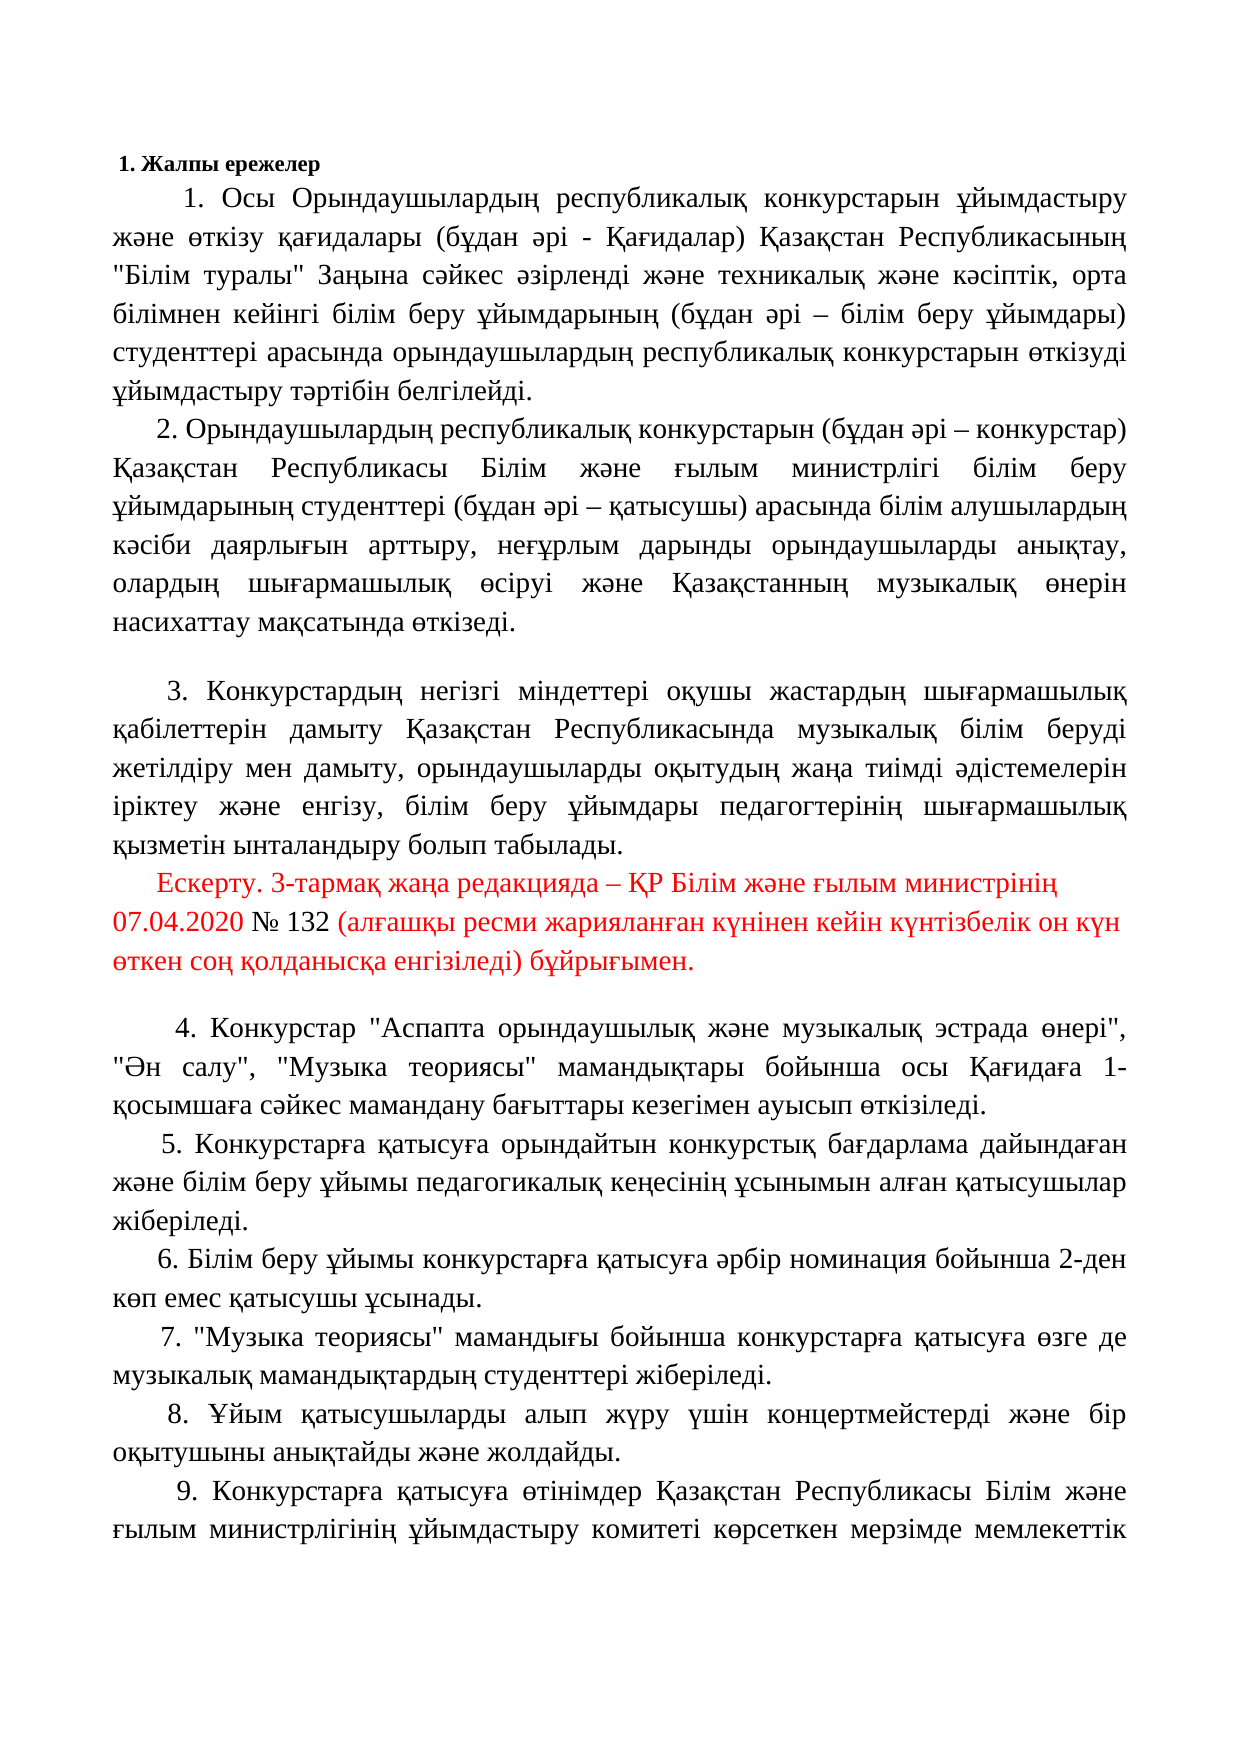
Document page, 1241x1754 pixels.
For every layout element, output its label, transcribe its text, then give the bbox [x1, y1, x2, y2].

text 2. Орындаушылардың республикалық конкурстарын (бұдан әрі – конкурстар) Қазақстан Республикасы Білім және ғылым министрлігі білім беру ұйымдарының студенттері (бұдан әрі – қатысушы) арасында білім алушылардың кәсіби даярлығын арттыру, неғұрлым дарынды орындаушыларды анықтау, олардың шығармашылық өсіруі және Қазақстанның музыкалық өнерін насихаттау мақсатында өткізеді. [112, 411, 1128, 638]
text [112, 1473, 1128, 1545]
text 7. "Музыка теориясы" мамандығы бойынша конкурстарға қатысуға өзге де музыкалық мамандықтардың студенттері жіберіледі. [112, 1319, 1128, 1391]
text 8. Ұйым қатысушыларды алып жүру үшін концертмейстерді және бір оқытушыны анықтайды және жолдайды. [112, 1396, 1128, 1468]
text 5. Конкурстарға қатысуға орындайтын конкурстық бағдарлама дайындаған және білім беру ұйымы педагогикалық кеңесінің ұсынымын алған қатысушылар жіберіледі. [112, 1126, 1128, 1237]
text Ескерту. 3-тармақ жаңа редакцияда – ҚР Білім және ғылым министрінің 07.04.2020 № 132 (алғашқы ресми жарияланған күнінен кейін күнтізбелік он күн өткен соң қолданысқа енгізіледі) бұйрығымен. [112, 866, 1128, 1006]
text 4. Конкурстар "Аспапта орындаушылық және музыкалық эстрада өнері", "Ән салу", "Музыка теориясы" мамандықтары бойынша осы Қағидаға 1-қосымшаға сәйкес мамандану бағыттары кезегімен ауысып өткізіледі. [112, 1010, 1128, 1121]
text 6. Білім беру ұйымы конкурстарға қатысуға әрбір номинация бойынша 2-ден көп емес қатысушы ұсынады. [112, 1242, 1128, 1314]
text 1. Осы Орындаушылардың республикалық конкурстарын ұйымдастыру және өткізу қағидалары (бұдан әрі - Қағидалар) Қазақстан Республикасының "Білім туралы" Заңына сәйкес әзірленді және техникалық және кәсіптік, орта білімнен кейінгі білім беру ұйымдарының (бұдан әрі – білім беру ұйымдары) студенттері арасында орындаушылардың республикалық конкурстарын өткізуді ұйымдастыру тәртібін белгілейді. [112, 180, 1128, 406]
text 1. Жалпы ережелер [112, 150, 1128, 176]
text 3. Конкурстардың негізгі міндеттері оқушы жастардың шығармашылық қабілеттерін дамыту Қазақстан Республикасында музыкалық білім беруді жетілдіру мен дамыту, орындаушыларды оқытудың жаңа тиімді әдістемелерін іріктеу және енгізу, білім беру ұйымдары педагогтерінің шығармашылық қызметін ынталандыру болып табылады. [112, 673, 1128, 861]
